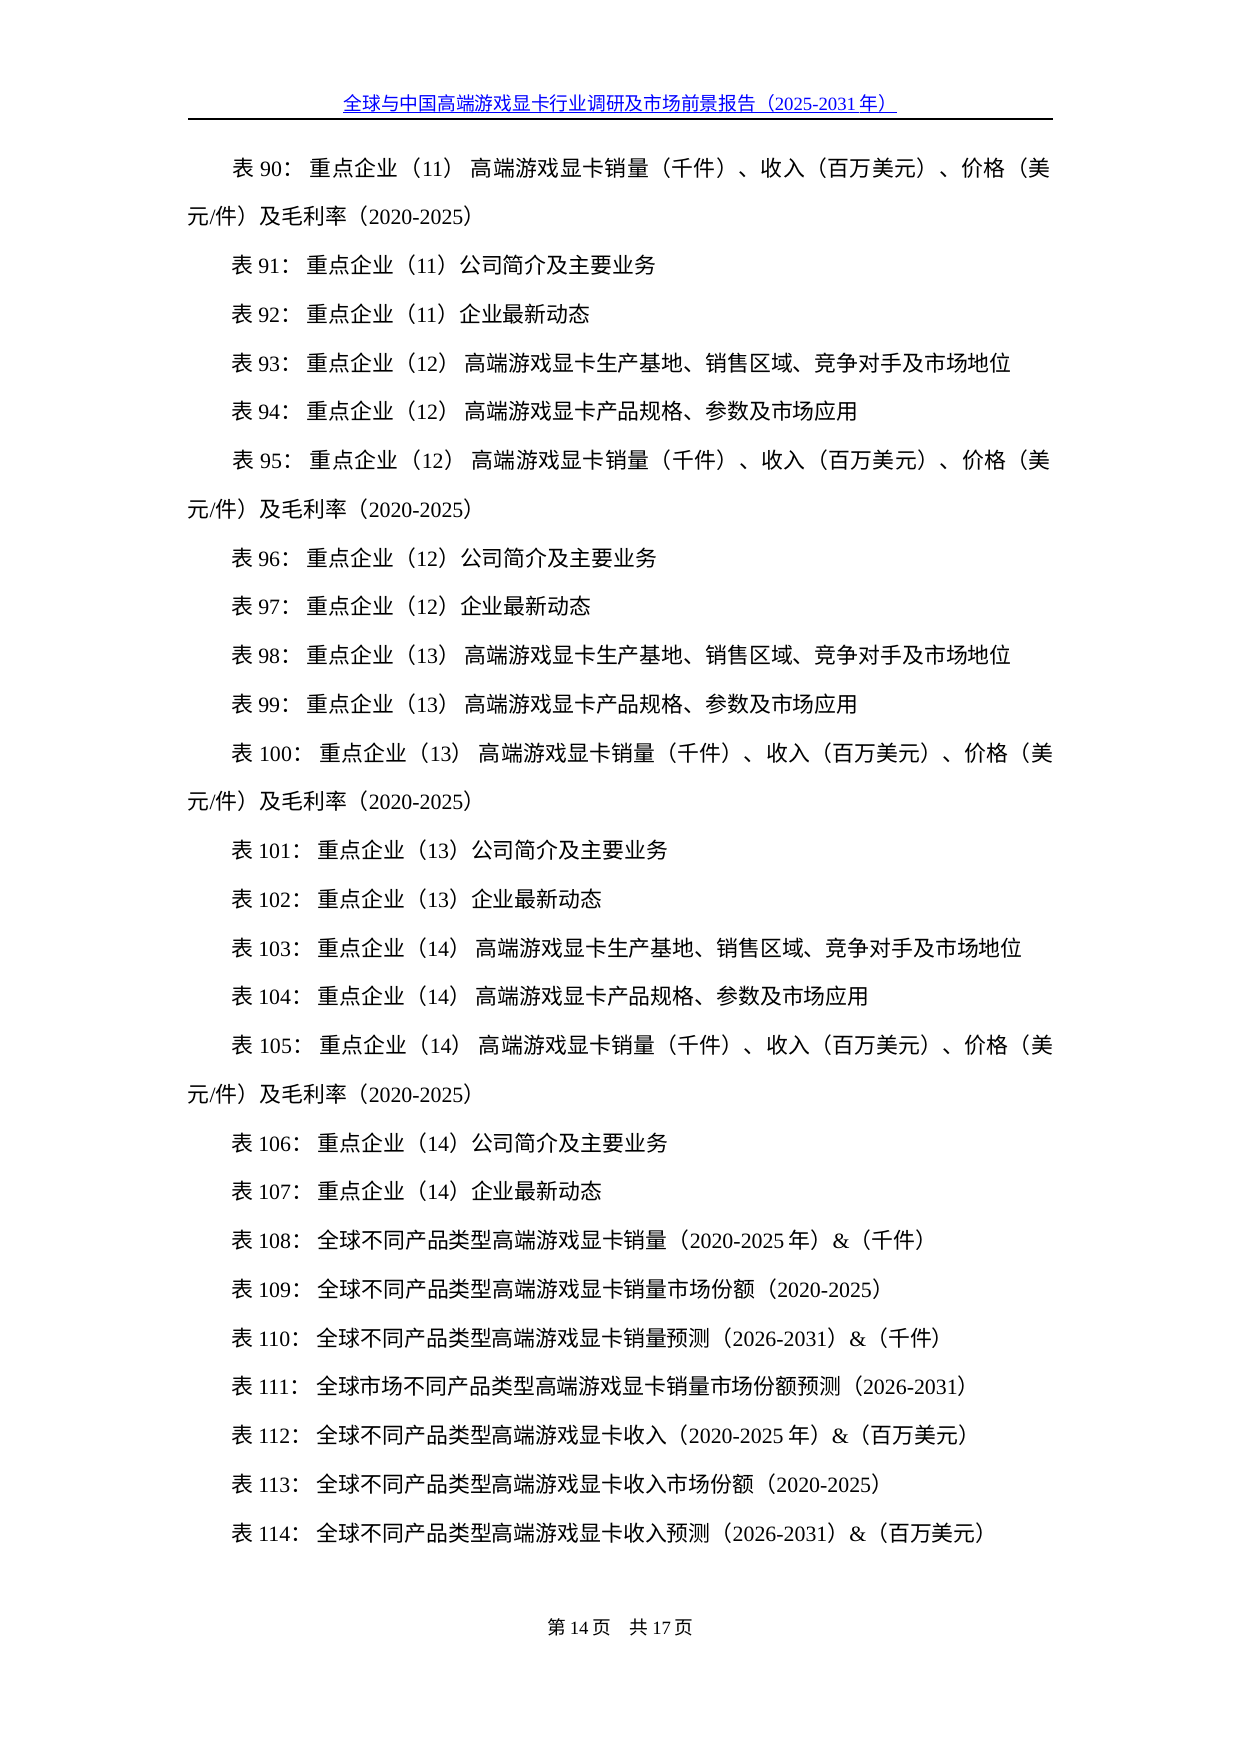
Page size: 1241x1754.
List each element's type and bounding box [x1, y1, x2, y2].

text [187, 150, 1053, 1548]
